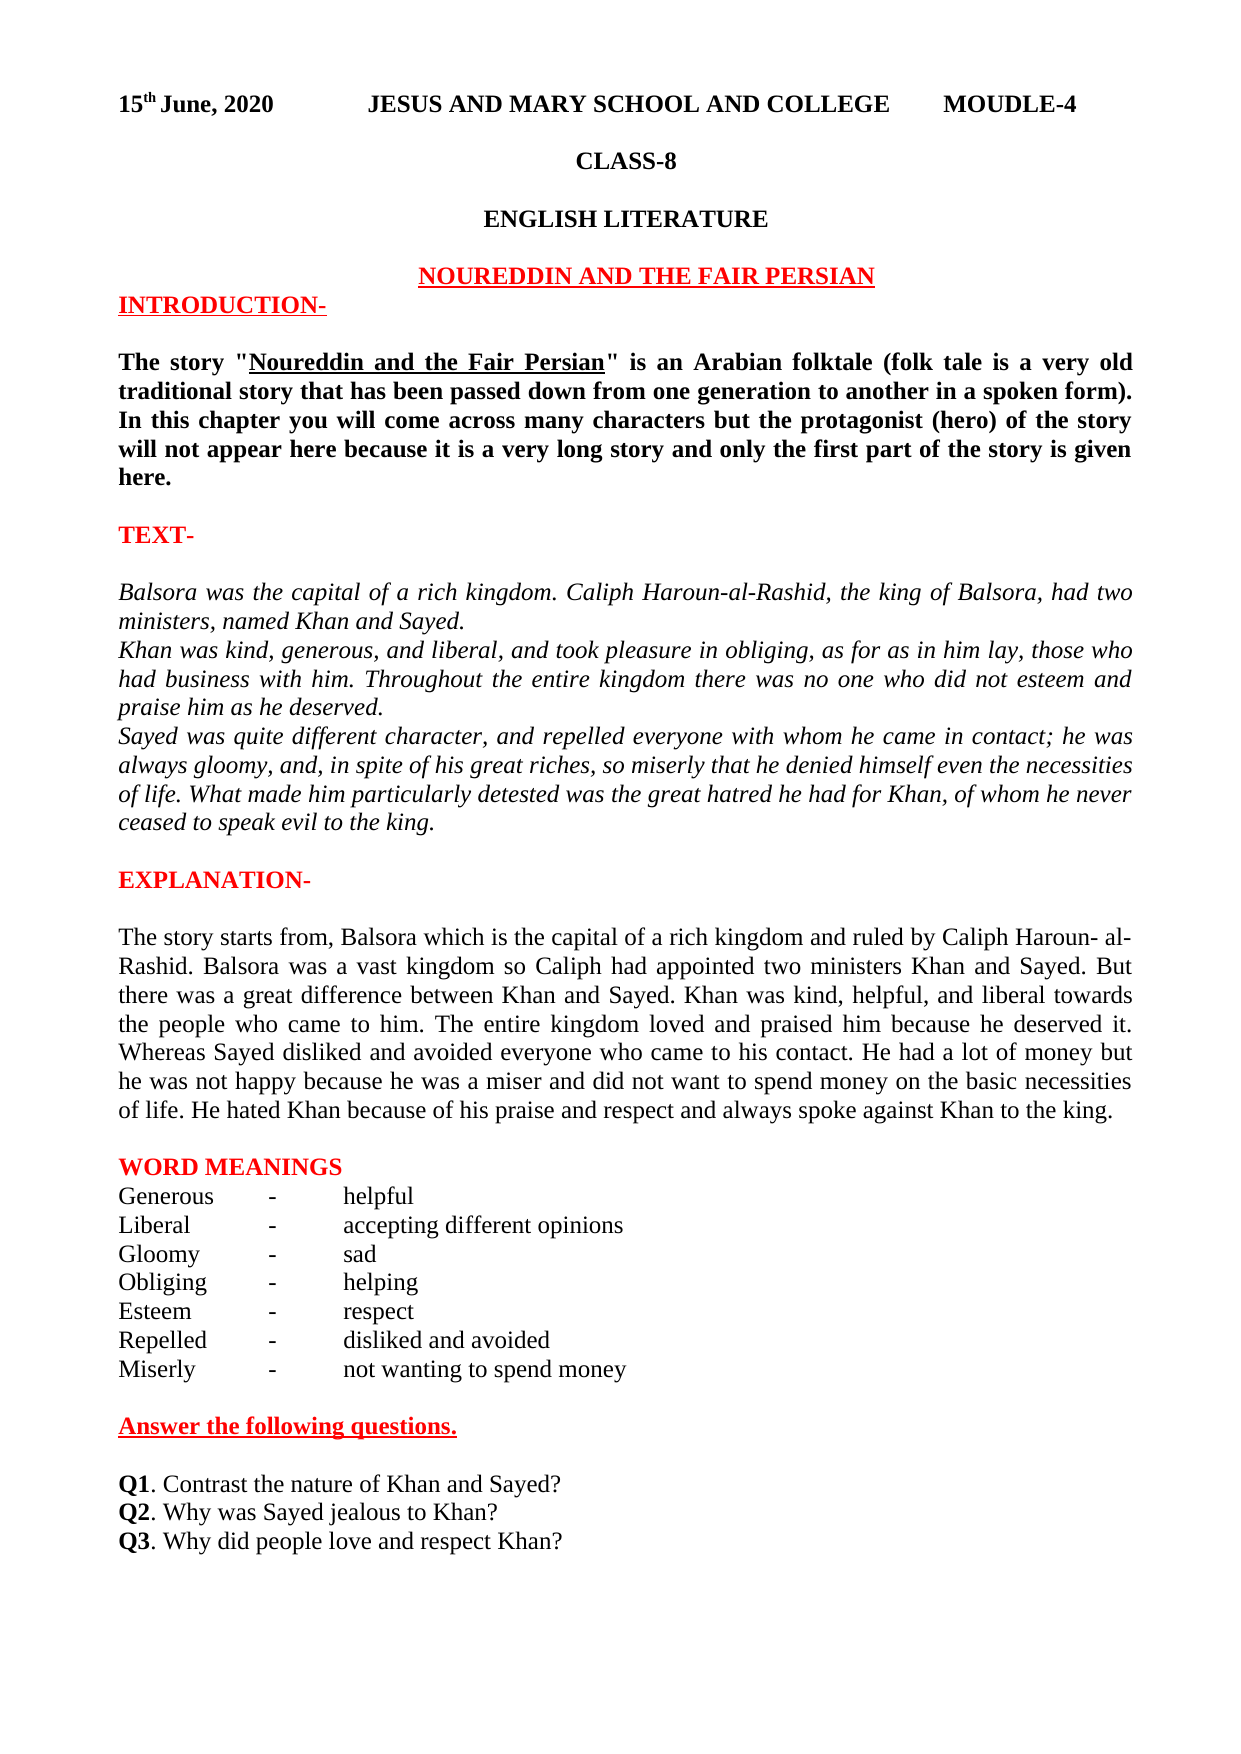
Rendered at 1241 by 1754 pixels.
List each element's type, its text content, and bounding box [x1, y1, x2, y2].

text The story starts from, Balsora which is the capital of a rich kingdom and ruled by Caliph Haroun- al- Rashid. Balsora was a vast kingdom so Caliph had appointed two ministers Khan and Sayed. But there was a great difference between Khan and Sayed. Khan was kind, helpful, and liberal towards the people who came to him. The entire kingdom loved and praised him because he deserved it. Whereas Sayed disliked and avoided everyone who came to his contact. He had a lot of money but he was not happy because he was a miser and did not want to spend money on the basic necessities of life. He hated Khan because of his praise and respect and always spoke against Khan to the king. [118, 922, 1134, 1124]
text NOUREDDIN AND THE FAIR PERSIAN [343, 261, 1134, 290]
text Answer the following questions. [118, 1411, 1134, 1440]
text Balsora was the capital of a rich kingdom. Caliph Haroun-al-Rashid, the king of Balsora, had two ministers, named Khan and Sayed. [118, 577, 1134, 635]
text Q1. Contrast the nature of Khan and Sayed? [118, 1469, 1134, 1497]
text EXPLANATION- [118, 865, 1134, 894]
text Esteem - respect [118, 1296, 1134, 1325]
text CLASS-8 [118, 146, 1134, 175]
text Miserly - not wanting to spend money [118, 1354, 1134, 1382]
text WORD MEANINGS [118, 1152, 1134, 1181]
text ENGLISH LITERATURE [118, 204, 1134, 232]
text Obliging - helping [118, 1267, 1134, 1296]
text Gloomy - sad [118, 1239, 1134, 1267]
text Sayed was quite different character, and repelled everyone with whom he came in contact; he was always gloomy, and, in spite of his great riches, so miserly that he denied himself even the necessities of life. What made him particularly detested was the great hatred he had for Khan, of whom he never ceased to speak evil to the king. [118, 721, 1134, 836]
text Q2. Why was Sayed jealous to Khan? [118, 1497, 1134, 1526]
text The story "Noureddin and the Fair Persian" is an Arabian folktale (folk tale is a very old traditional story that has been passed down from one generation to another in a spoken form). In this chapter you will come across many characters but the protagonist (hero) of the story will not appear here because it is a very long story and only the first part of the story is given here. [118, 347, 1134, 491]
text Liberal - accepting different opinions [118, 1210, 1134, 1239]
text TEXT- [118, 520, 1134, 549]
text 15th June, 2020 JESUS AND MARY SCHOOL AND COLLEGE MOUDLE-4 [118, 89, 1134, 117]
text Generous - helpful [118, 1181, 1134, 1210]
text Q3. Why did people love and respect Khan? [118, 1526, 1134, 1555]
text Repelled - disliked and avoided [118, 1325, 1134, 1354]
text INTRODUCTION- [118, 290, 1134, 319]
text Khan was kind, generous, and liberal, and took pleasure in obliging, as for as in him lay, those who had business with him. Throughout the entire kingdom there was no one who did not esteem and praise him as he deserved. [118, 635, 1134, 721]
